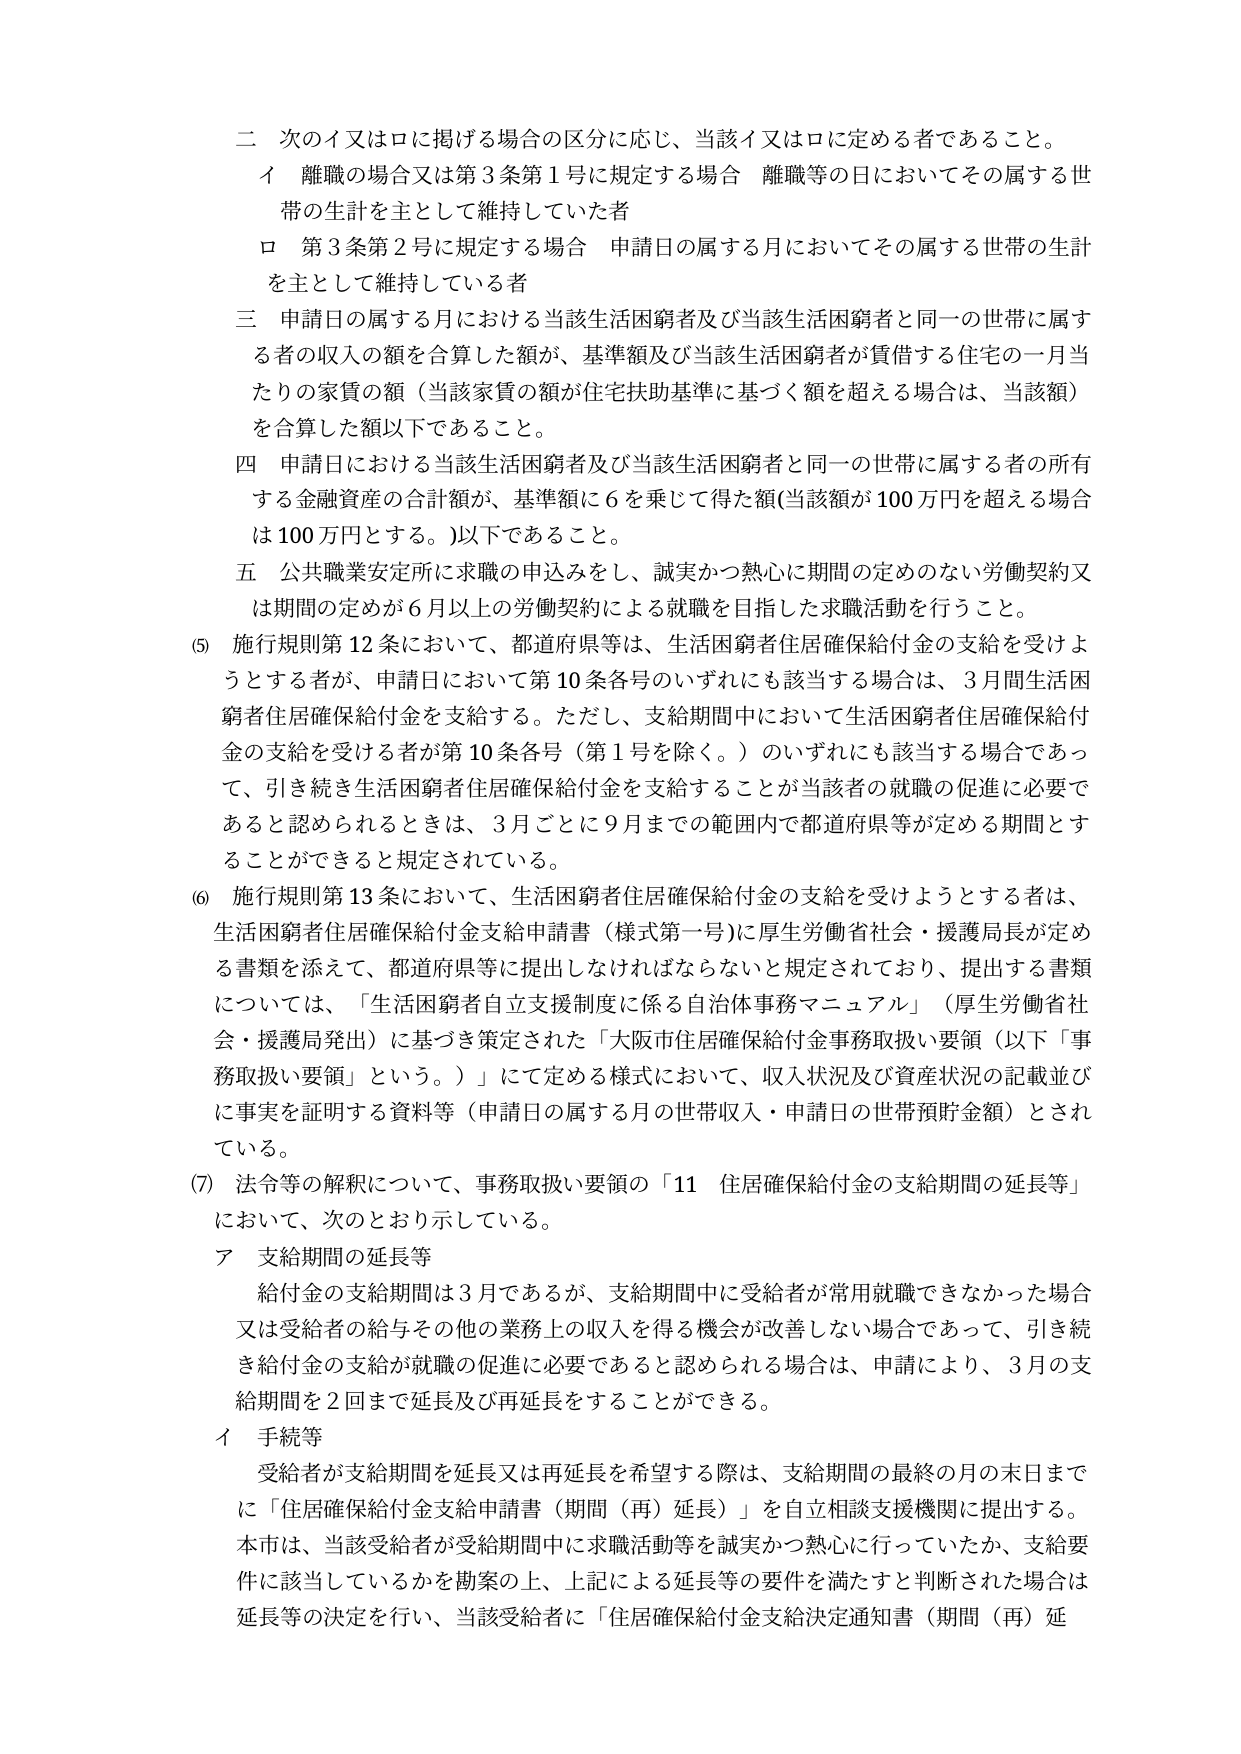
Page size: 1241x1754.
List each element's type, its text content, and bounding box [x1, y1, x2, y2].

text ⑺ 法令等の解釈について、事務取扱い要領の「11 住居確保給付金の支給期間の延長等」において、次のとおり示している。 [148, 1165, 1093, 1237]
text ⑸ 施行規則第12条において、都道府県等は、生活困窮者住居確保給付金の支給を受けようとする者が、申請日において第10条各号のいずれにも該当する場合は、３月間生活困窮者住居確保給付金を支給する。ただし、支給期間中において生活困窮者住居確保給付金の支給を受ける者が第10条各号（第１号を除く。）のいずれにも該当する場合であって、引き続き生活困窮者住居確保給付金を支給することが当該者の就職の促進に必要であると認められるときは、３月ごとに９月までの範囲内で都道府県等が定める期間とすることができると規定されている。 [191, 625, 1093, 877]
text 三 申請日の属する月における当該生活困窮者及び当該生活困窮者と同一の世帯に属する者の収入の額を合算した額が、基準額及び当該生活困窮者が賃借する住宅の一月当たりの家賃の額（当該家賃の額が住宅扶助基準に基づく額を超える場合は、当該額）を合算した額以下であること。 [191, 300, 1093, 444]
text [236, 1454, 1093, 1634]
text 五 公共職業安定所に求職の申込みをし、誠実かつ熱心に期間の定めのない労働契約又は期間の定めが６月以上の労働契約による就職を目指した求職活動を行うこと。 [191, 553, 1093, 625]
text ロ 第３条第２号に規定する場合 申請日の属する月においてその属する世帯の生計を主として維持している者 [191, 228, 1093, 300]
text イ 手続等 [148, 1418, 1093, 1454]
text 四 申請日における当該生活困窮者及び当該生活困窮者と同一の世帯に属する者の所有する金融資産の合計額が、基準額に６を乗じて得た額(当該額が100万円を超える場合は100万円とする。)以下であること。 [191, 444, 1093, 553]
text イ 離職の場合又は第３条第１号に規定する場合 離職等の日においてその属する世帯の生計を主として維持していた者 [191, 156, 1093, 228]
text 給付金の支給期間は３月であるが、支給期間中に受給者が常用就職できなかった場合又は受給者の給与その他の業務上の収入を得る機会が改善しない場合であって、引き続き給付金の支給が就職の促進に必要であると認められる場合は、申請により、３月の支給期間を２回まで延長及び再延長をすることができる。 [235, 1273, 1093, 1418]
text ⑹ 施行規則第13条において、生活困窮者住居確保給付金の支給を受けようとする者は、生活困窮者住居確保給付金支給申請書（様式第一号)に厚生労働省社会・援護局長が定める書類を添えて、都道府県等に提出しなければならないと規定されており、提出する書類については、「生活困窮者自立支援制度に係る自治体事務マニュアル」（厚生労働省社会・援護局発出）に基づき策定された「大阪市住居確保給付金事務取扱い要領（以下「事務取扱い要領」という。）」にて定める様式において、収入状況及び資産状況の記載並びに事実を証明する資料等（申請日の属する月の世帯収入・申請日の世帯預貯金額）とされている。 [191, 877, 1093, 1165]
text ア 支給期間の延長等 [148, 1237, 1093, 1273]
text 二 次のイ又はロに掲げる場合の区分に応じ、当該イ又はロに定める者であること。 [191, 120, 1093, 156]
